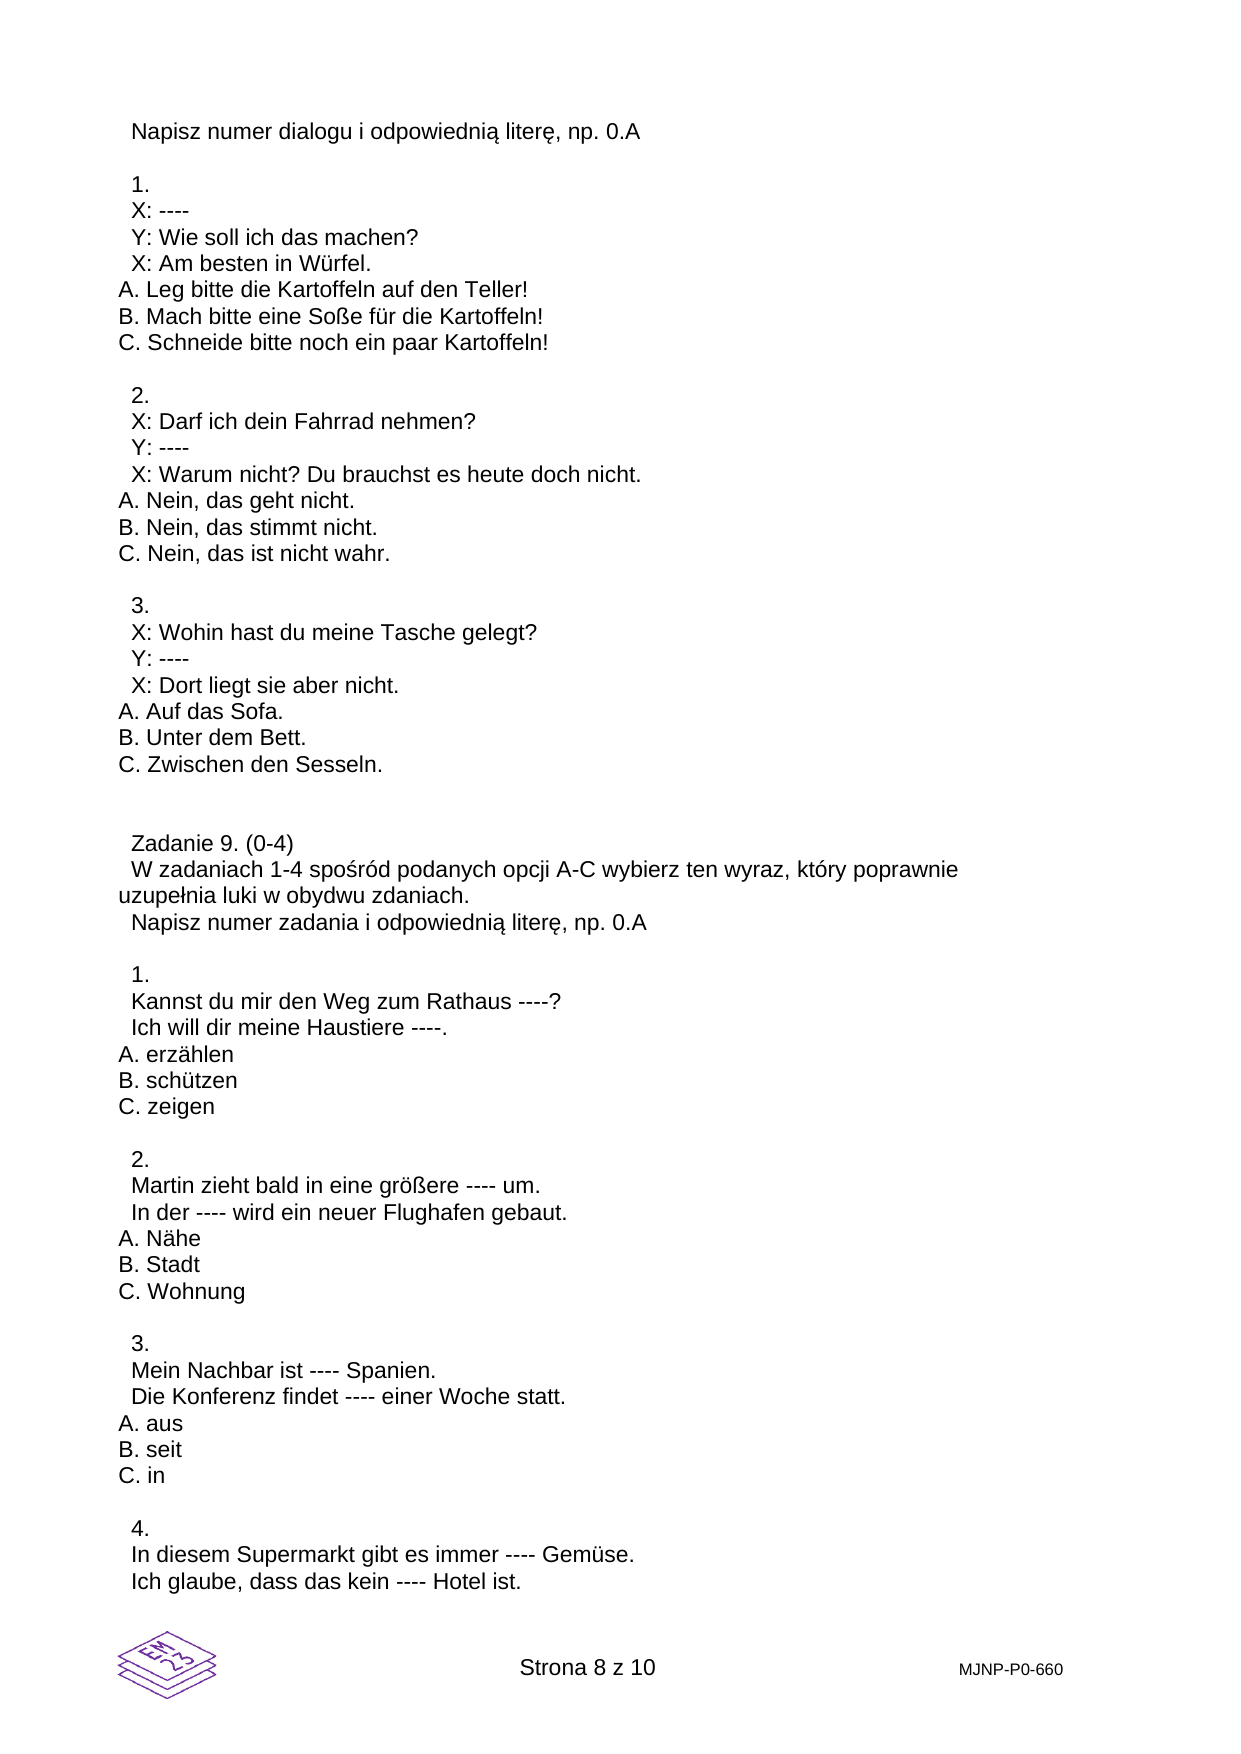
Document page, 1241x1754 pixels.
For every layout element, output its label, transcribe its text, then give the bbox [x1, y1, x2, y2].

text 2. [118, 382, 1063, 408]
text Zadanie 9. (0-4) [118, 830, 1063, 856]
text X: Darf ich dein Fahrrad nehmen? [118, 408, 1063, 434]
text C. Wohnung [118, 1278, 1063, 1304]
text Y: Wie soll ich das machen? [118, 223, 1063, 250]
picture [117, 1631, 217, 1699]
text C. Schneide bitte noch ein paar Kartoffeln! [118, 329, 1063, 355]
text C. zeigen [118, 1093, 1063, 1119]
text C. Zwischen den Sesseln. [118, 751, 1063, 777]
text In der ---- wird ein neuer Flughafen gebaut. [118, 1199, 1063, 1225]
text X: Am besten in Würfel. [118, 250, 1063, 276]
text B. Nein, das stimmt nicht. [118, 513, 1063, 540]
text W zadaniach 1-4 spośród podanych opcji A-C wybierz ten wyraz, który poprawnie uzupełnia luki w obydwu zdaniach. [118, 856, 1063, 909]
text In diesem Supermarkt gibt es immer ---- Gemüse. [118, 1541, 1063, 1568]
text X: Dort liegt sie aber nicht. [118, 672, 1063, 698]
text B. Unter dem Bett. [118, 724, 1063, 751]
text 3. [118, 592, 1063, 619]
text 1. [118, 961, 1063, 988]
text A. Nähe [118, 1225, 1063, 1251]
text A. aus [118, 1409, 1063, 1436]
text Kannst du mir den Weg zum Rathaus ----? [118, 988, 1063, 1014]
text B. schützen [118, 1067, 1063, 1093]
text Ich will dir meine Haustiere ----. [118, 1014, 1063, 1041]
text Napisz numer dialogu i odpowiednią literę, np. 0.A [118, 118, 1063, 144]
text 2. [118, 1146, 1063, 1172]
text Y: ---- [118, 645, 1063, 672]
text Napisz numer zadania i odpowiednią literę, np. 0.A [118, 909, 1063, 935]
text X: Wohin hast du meine Tasche gelegt? [118, 619, 1063, 645]
text Y: ---- [118, 434, 1063, 461]
text X: ---- [118, 197, 1063, 223]
text Martin zieht bald in eine größere ---- um. [118, 1172, 1063, 1199]
text 4. [118, 1515, 1063, 1541]
text 1. [118, 171, 1063, 197]
text A. Nein, das geht nicht. [118, 487, 1063, 513]
text C. in [118, 1462, 1063, 1488]
text A. Leg bitte die Kartoffeln auf den Teller! [118, 276, 1063, 303]
text B. Stadt [118, 1251, 1063, 1278]
text C. Nein, das ist nicht wahr. [118, 540, 1063, 566]
text Ich glaube, dass das kein ---- Hotel ist. [118, 1568, 1063, 1594]
text Die Konferenz findet ---- einer Woche statt. [118, 1383, 1063, 1409]
text X: Warum nicht? Du brauchst es heute doch nicht. [118, 461, 1063, 487]
text B. Mach bitte eine Soße für die Kartoffeln! [118, 303, 1063, 329]
text A. erzählen [118, 1041, 1063, 1067]
text Mein Nachbar ist ---- Spanien. [118, 1357, 1063, 1383]
text A. Auf das Sofa. [118, 698, 1063, 724]
text B. seit [118, 1436, 1063, 1462]
text 3. [118, 1330, 1063, 1357]
